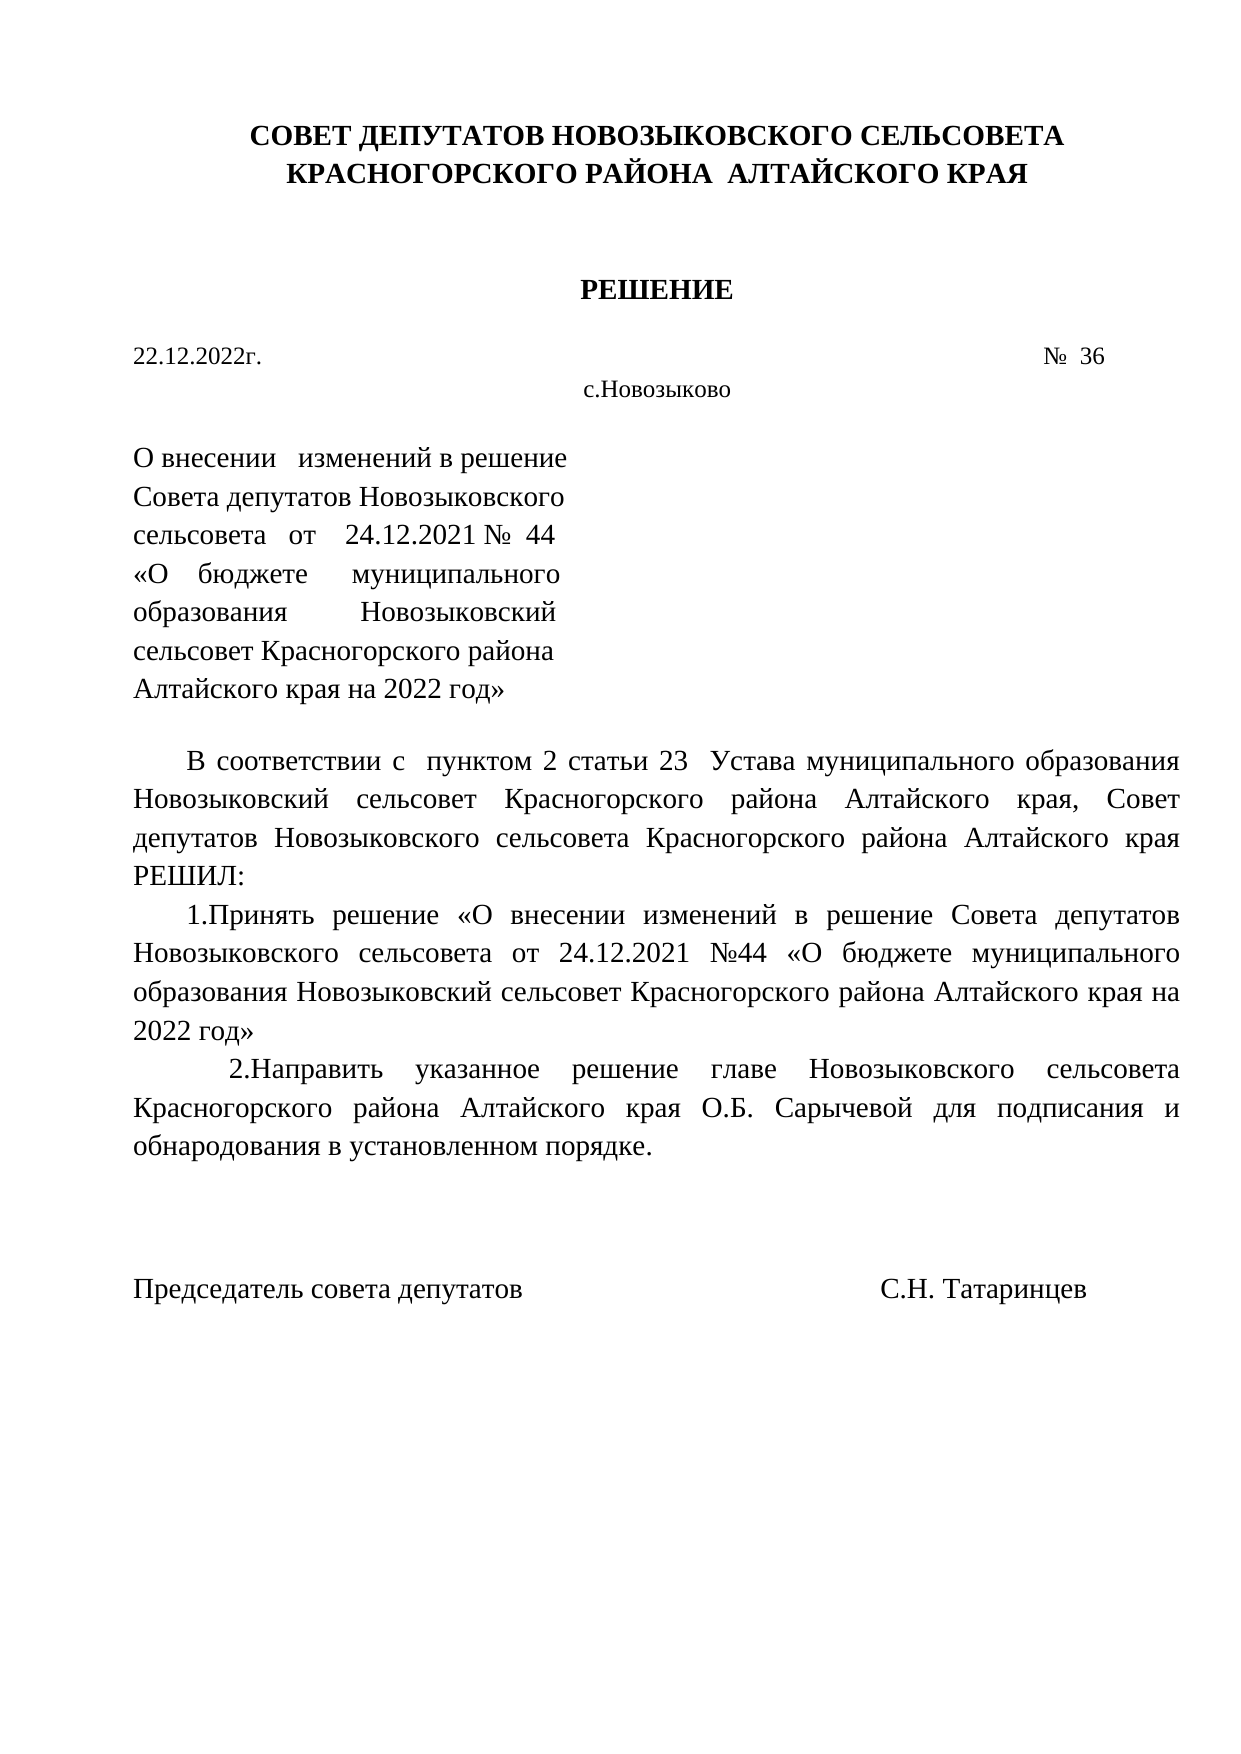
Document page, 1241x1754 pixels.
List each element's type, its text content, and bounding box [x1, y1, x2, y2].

text О внесении изменений в решение [133, 440, 1181, 474]
text с.Новозыково [133, 374, 1181, 403]
text В соответствии с пунктом 2 статьи 23 Устава муниципального образования Новозыковский сельсовет Красногорского района Алтайского края, Совет депутатов Новозыковского сельсовета Красногорского района Алтайского края РЕШИЛ: [133, 743, 1181, 892]
text сельсовет Красногорского района [133, 633, 1181, 666]
text «О бюджете муниципального [133, 556, 1181, 589]
text сельсовета от 24.12.2021 № 44 [133, 517, 1181, 551]
text РЕШЕНИЕ [133, 272, 1181, 306]
text КРАСНОГОРСКОГО РАЙОНА АЛТАЙСКОГО КРАЯ [133, 157, 1181, 190]
text Совета депутатов Новозыковского [133, 479, 1181, 512]
text 1.Принять решение «О внесении изменений в решение Совета депутатов Новозыковского сельсовета от 24.12.2021 №44 «О бюджете муниципального образования Новозыковский сельсовет Красногорского района Алтайского края на 2022 год» [133, 897, 1181, 1046]
text Алтайского края на 2022 год» [133, 671, 1181, 705]
text СОВЕТ ДЕПУТАТОВ НОВОЗЫКОВСКОГО СЕЛЬСОВЕТА [133, 118, 1181, 152]
text Председатель совета депутатов С.Н. Татаринцев [133, 1271, 1181, 1305]
text образования Новозыковский [133, 594, 1181, 628]
text 22.12.2022г. № 36 [133, 341, 1181, 370]
text 2.Направить указанное решение главе Новозыковского сельсовета Красногорского района Алтайского края О.Б. Сарычевой для подписания и обнародования в установленном порядке. [133, 1051, 1181, 1162]
